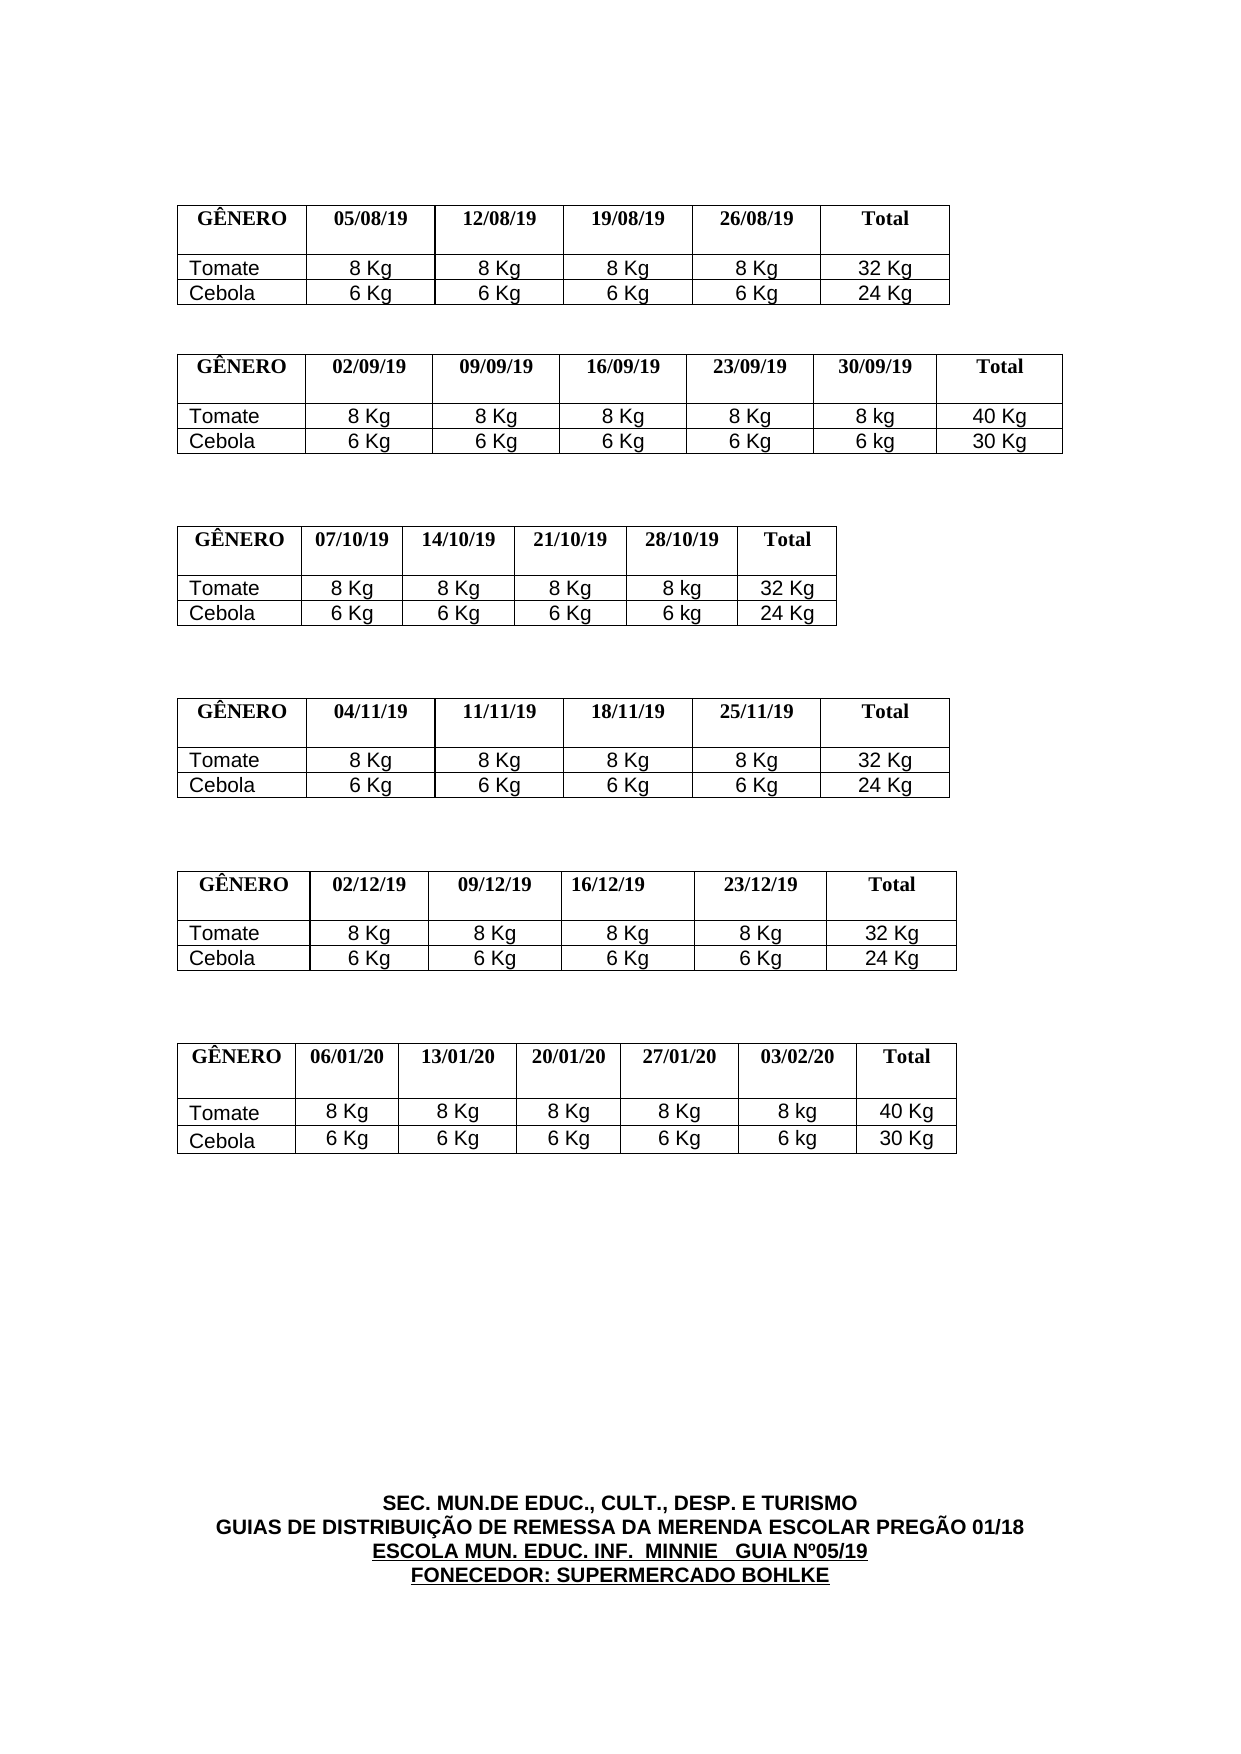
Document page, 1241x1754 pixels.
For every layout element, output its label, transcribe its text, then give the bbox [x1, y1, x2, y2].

table_header 23/09/19 [687, 355, 813, 403]
table_cell 6 Kg [687, 429, 813, 453]
text SEC. MUN.DE EDUC., CULT., DESP. E TURISMO [177, 1491, 1063, 1515]
table_header 14/10/19 [403, 527, 514, 575]
table_cell 8 Kg [621, 1099, 738, 1124]
table_header 26/08/19 [693, 206, 820, 254]
table_header 30/09/19 [814, 355, 936, 403]
table_header GÊNERO [178, 527, 301, 575]
table_cell 6 Kg [621, 1126, 738, 1153]
table_cell Tomate [178, 255, 306, 279]
table_cell Cebola [178, 429, 305, 453]
table_cell 8 kg [739, 1099, 856, 1124]
table_cell 8 Kg [399, 1099, 516, 1124]
table_header 12/08/19 [436, 206, 563, 254]
table_cell 8 Kg [515, 576, 626, 600]
table_cell 6 Kg [311, 946, 428, 970]
table_cell 6 Kg [296, 1126, 398, 1153]
table_cell 6 kg [739, 1126, 856, 1153]
table_cell 8 Kg [433, 404, 559, 428]
table_cell 6 Kg [693, 773, 820, 797]
table_header 23/12/19 [695, 872, 826, 920]
table_header 28/10/19 [627, 527, 737, 575]
table_header 11/11/19 [436, 699, 563, 747]
table_cell 8 Kg [302, 576, 402, 600]
table_cell 8 Kg [564, 748, 692, 772]
table_header 13/01/20 [399, 1044, 516, 1098]
table_header 09/12/19 [429, 872, 561, 920]
table_cell Cebola [178, 773, 306, 797]
table_cell 8 kg [814, 404, 936, 428]
table_header 25/11/19 [693, 699, 820, 747]
table_cell 6 Kg [693, 280, 820, 304]
table_cell 6 Kg [307, 773, 434, 797]
table_cell 8 Kg [436, 255, 563, 279]
table_cell 24 Kg [827, 946, 956, 970]
table_header 16/12/19 [562, 872, 694, 920]
table_cell 24 Kg [821, 773, 949, 797]
table_cell 8 Kg [403, 576, 514, 600]
table_cell 6 Kg [517, 1126, 620, 1153]
table_cell 6 kg [627, 601, 737, 625]
table_header GÊNERO [178, 1044, 295, 1098]
table_cell 8 Kg [436, 748, 563, 772]
table_cell 6 Kg [564, 773, 692, 797]
table_header 02/12/19 [311, 872, 428, 920]
table_header Total [827, 872, 956, 920]
table_cell 40 Kg [937, 404, 1062, 428]
table_cell 8 Kg [693, 255, 820, 279]
table_cell 8 Kg [306, 404, 432, 428]
table_cell 32 Kg [827, 921, 956, 945]
table_cell 6 Kg [302, 601, 402, 625]
table_cell 8 Kg [687, 404, 813, 428]
table_header Total [821, 206, 949, 254]
table_header Total [821, 699, 949, 747]
table_cell 24 Kg [821, 280, 949, 304]
text ESCOLA MUN. EDUC. INF. MINNIE GUIA Nº05/19 [177, 1539, 1063, 1563]
table_header GÊNERO [178, 872, 309, 920]
table_cell 6 Kg [436, 773, 563, 797]
table_cell Cebola [178, 601, 301, 625]
table_header Total [857, 1044, 956, 1098]
table_cell 6 Kg [515, 601, 626, 625]
table_header 20/01/20 [517, 1044, 620, 1098]
table_cell 6 Kg [399, 1126, 516, 1153]
table_header 18/11/19 [564, 699, 692, 747]
table_cell 8 Kg [560, 404, 686, 428]
table_cell 6 Kg [429, 946, 561, 970]
table_cell 8 Kg [695, 921, 826, 945]
table_cell Cebola [178, 946, 309, 970]
table_cell 6 Kg [433, 429, 559, 453]
table_cell 40 Kg [857, 1099, 956, 1124]
table_cell 8 Kg [311, 921, 428, 945]
table_cell 32 Kg [821, 255, 949, 279]
table_cell 8 Kg [296, 1099, 398, 1124]
table_cell Tomate [178, 1099, 295, 1124]
table_cell 6 Kg [306, 429, 432, 453]
table_cell 8 kg [627, 576, 737, 600]
table_cell 6 Kg [403, 601, 514, 625]
table_cell Tomate [178, 404, 305, 428]
table_header 27/01/20 [621, 1044, 738, 1098]
table_header 02/09/19 [306, 355, 432, 403]
table_header 03/02/20 [739, 1044, 856, 1098]
table_cell 24 Kg [738, 601, 836, 625]
table_header Total [937, 355, 1062, 403]
table_cell 30 Kg [937, 429, 1062, 453]
table_cell 8 Kg [517, 1099, 620, 1124]
table_header Total [738, 527, 836, 575]
table_header 06/01/20 [296, 1044, 398, 1098]
table_header 16/09/19 [560, 355, 686, 403]
table_cell 8 Kg [564, 255, 692, 279]
table_cell Cebola [178, 280, 306, 304]
text FONECEDOR: SUPERMERCADO BOHLKE [177, 1563, 1063, 1587]
table_cell 8 Kg [693, 748, 820, 772]
table_cell 6 Kg [695, 946, 826, 970]
table_cell 8 Kg [429, 921, 561, 945]
table_header 07/10/19 [302, 527, 402, 575]
text GUIAS DE DISTRIBUIÇÃO DE REMESSA DA MERENDA ESCOLAR PREGÃO 01/18 [177, 1515, 1063, 1539]
table_cell 6 Kg [564, 280, 692, 304]
table_cell Tomate [178, 921, 309, 945]
table_cell Cebola [178, 1126, 295, 1153]
table_cell 8 Kg [307, 255, 434, 279]
table_header 21/10/19 [515, 527, 626, 575]
table_cell 6 kg [814, 429, 936, 453]
table_cell 8 Kg [562, 921, 694, 945]
table_header GÊNERO [178, 206, 306, 254]
table_cell 30 Kg [857, 1126, 956, 1153]
table_cell 32 Kg [738, 576, 836, 600]
table_header 05/08/19 [307, 206, 434, 254]
table_cell Tomate [178, 748, 306, 772]
table_header 09/09/19 [433, 355, 559, 403]
table_cell 6 Kg [307, 280, 434, 304]
table_header GÊNERO [178, 355, 305, 403]
table_header 19/08/19 [564, 206, 692, 254]
table_header GÊNERO [178, 699, 306, 747]
table_cell 6 Kg [436, 280, 563, 304]
table_cell Tomate [178, 576, 301, 600]
table_cell 6 Kg [562, 946, 694, 970]
table_header 04/11/19 [307, 699, 434, 747]
table_cell 8 Kg [307, 748, 434, 772]
table_cell 6 Kg [560, 429, 686, 453]
table_cell 32 Kg [821, 748, 949, 772]
